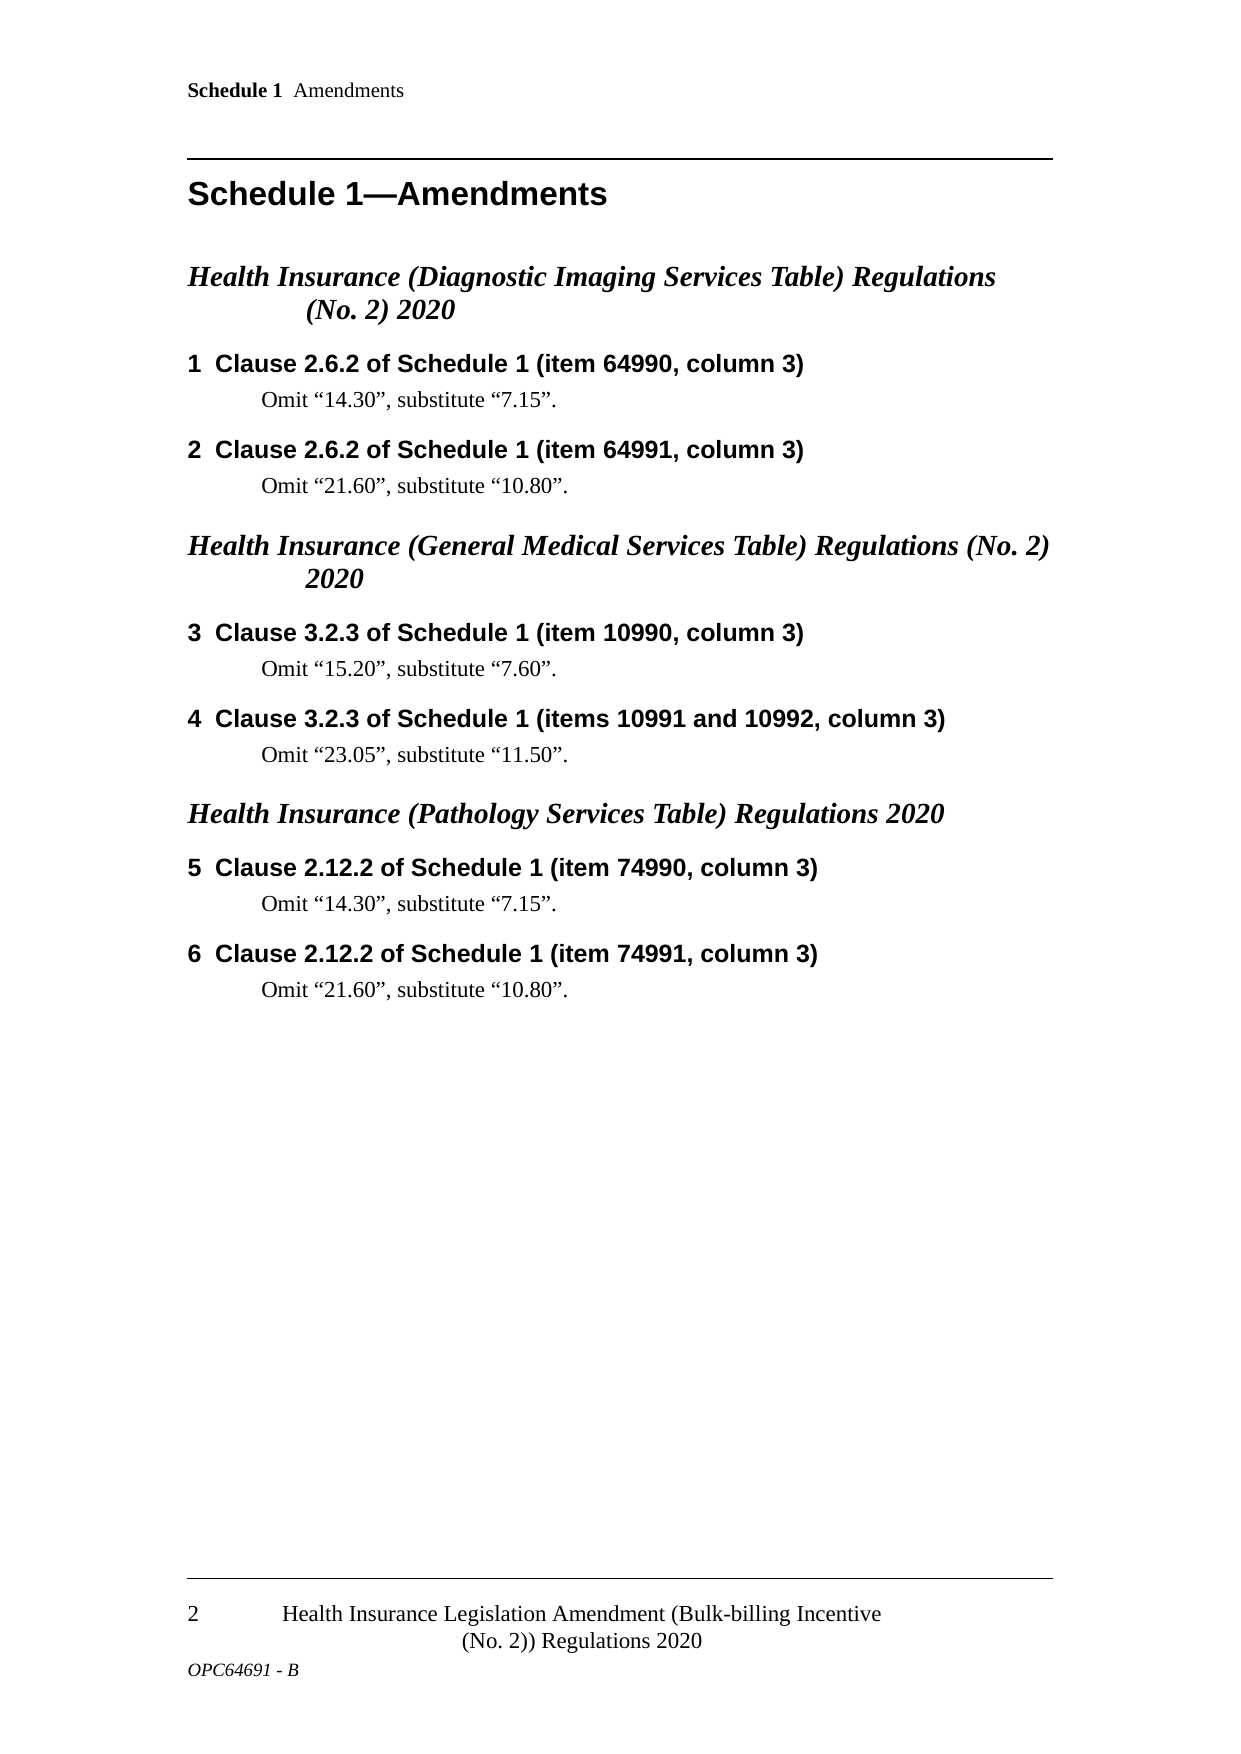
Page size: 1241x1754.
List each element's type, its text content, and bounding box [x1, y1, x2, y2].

text Omit “14.30”, substitute “7.15”. [261, 386, 1053, 412]
text 5 Clause 2.12.2 of Schedule 1 (item 74990, column 3) [187, 853, 1053, 882]
text Omit “15.20”, substitute “7.60”. [261, 655, 1053, 681]
text 4 Clause 3.2.3 of Schedule 1 (items 10991 and 10992, column 3) [187, 704, 1053, 733]
text Schedule 1—Amendments [187, 174, 1053, 213]
text Omit “14.30”, substitute “7.15”. [261, 890, 1053, 917]
text Health Insurance (Pathology Services Table) Regulations 2020 [187, 797, 1053, 830]
text 3 Clause 3.2.3 of Schedule 1 (item 10990, column 3) [187, 618, 1053, 646]
text Omit “23.05”, substitute “11.50”. [261, 741, 1053, 767]
text Health Insurance (Diagnostic Imaging Services Table) Regulations (No. 2) 2020 [187, 259, 1053, 326]
text Health Insurance (General Medical Services Table) Regulations (No. 2) 2020 [187, 528, 1053, 595]
text Omit “21.60”, substitute “10.80”. [261, 977, 1053, 1003]
text 1 Clause 2.6.2 of Schedule 1 (item 64990, column 3) [187, 349, 1053, 377]
text 6 Clause 2.12.2 of Schedule 1 (item 74991, column 3) [187, 939, 1053, 968]
text 2 Clause 2.6.2 of Schedule 1 (item 64991, column 3) [187, 435, 1053, 464]
text Omit “21.60”, substitute “10.80”. [261, 472, 1053, 498]
